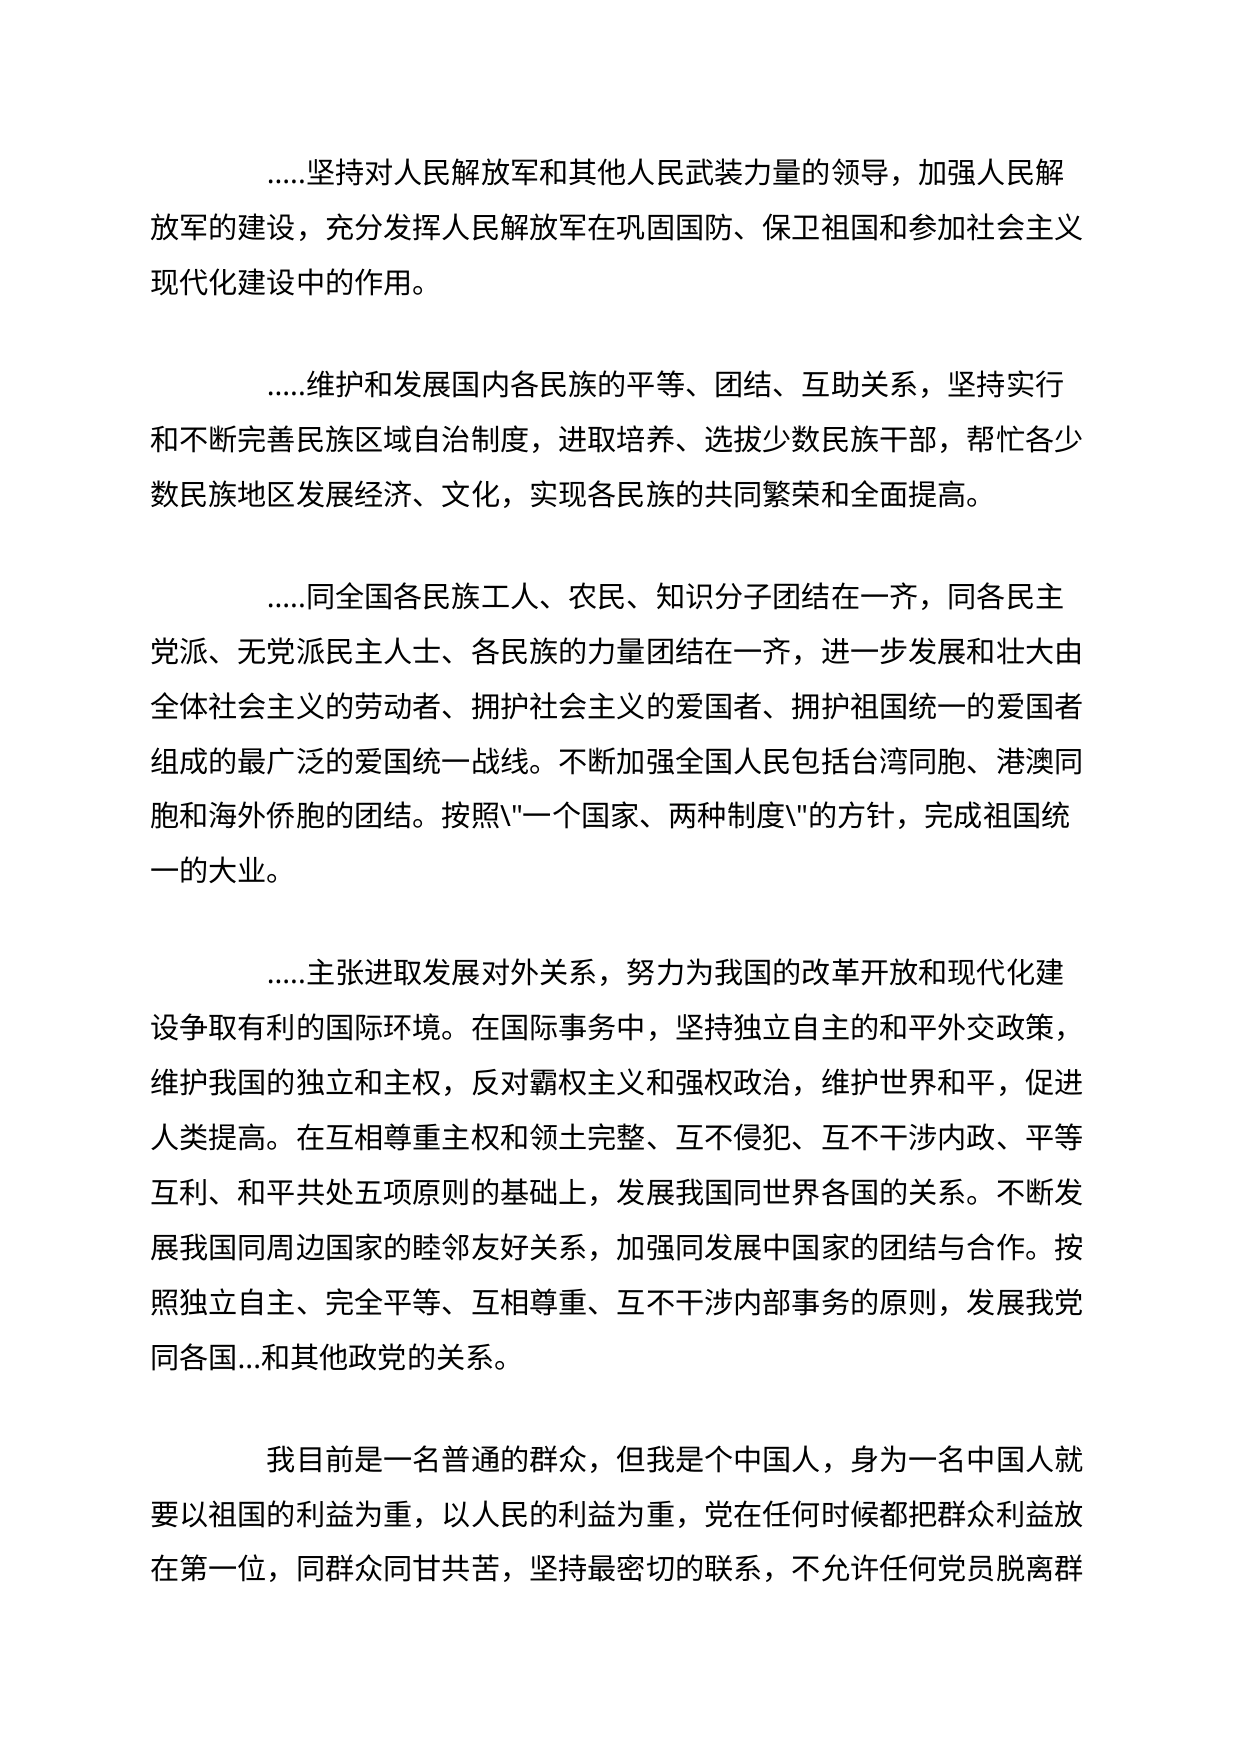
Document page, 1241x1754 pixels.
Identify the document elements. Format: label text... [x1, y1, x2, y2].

text .....维护和发展国内各民族的平等、团结、互助关系，坚持实行和不断完善民族区域自治制度，进取培养、选拔少数民族干部，帮忙各少数民族地区发展经济、文化，实现各民族的共同繁荣和全面提高。 [150, 362, 1090, 514]
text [150, 1436, 1090, 1588]
text .....主张进取发展对外关系，努力为我国的改革开放和现代化建设争取有利的国际环境。在国际事务中，坚持独立自主的和平外交政策，维护我国的独立和主权，反对霸权主义和强权政治，维护世界和平，促进人类提高。在互相尊重主权和领土完整、互不侵犯、互不干涉内政、平等互利、和平共处五项原则的基础上，发展我国同世界各国的关系。不断发展我国同周边国家的睦邻友好关系，加强同发展中国家的团结与合作。按照独立自主、完全平等、互相尊重、互不干涉内部事务的原则，发展我党同各国...和其他政党的关系。 [150, 950, 1090, 1377]
text .....同全国各民族工人、农民、知识分子团结在一齐，同各民主党派、无党派民主人士、各民族的力量团结在一齐，进一步发展和壮大由全体社会主义的劳动者、拥护社会主义的爱国者、拥护祖国统一的爱国者组成的最广泛的爱国统一战线。不断加强全国人民包括台湾同胞、港澳同胞和海外侨胞的团结。按照\"一个国家、两种制度\"的方针，完成祖国统一的大业。 [150, 573, 1090, 890]
text .....坚持对人民解放军和其他人民武装力量的领导，加强人民解放军的建设，充分发挥人民解放军在巩固国防、保卫祖国和参加社会主义现代化建设中的作用。 [150, 150, 1090, 302]
